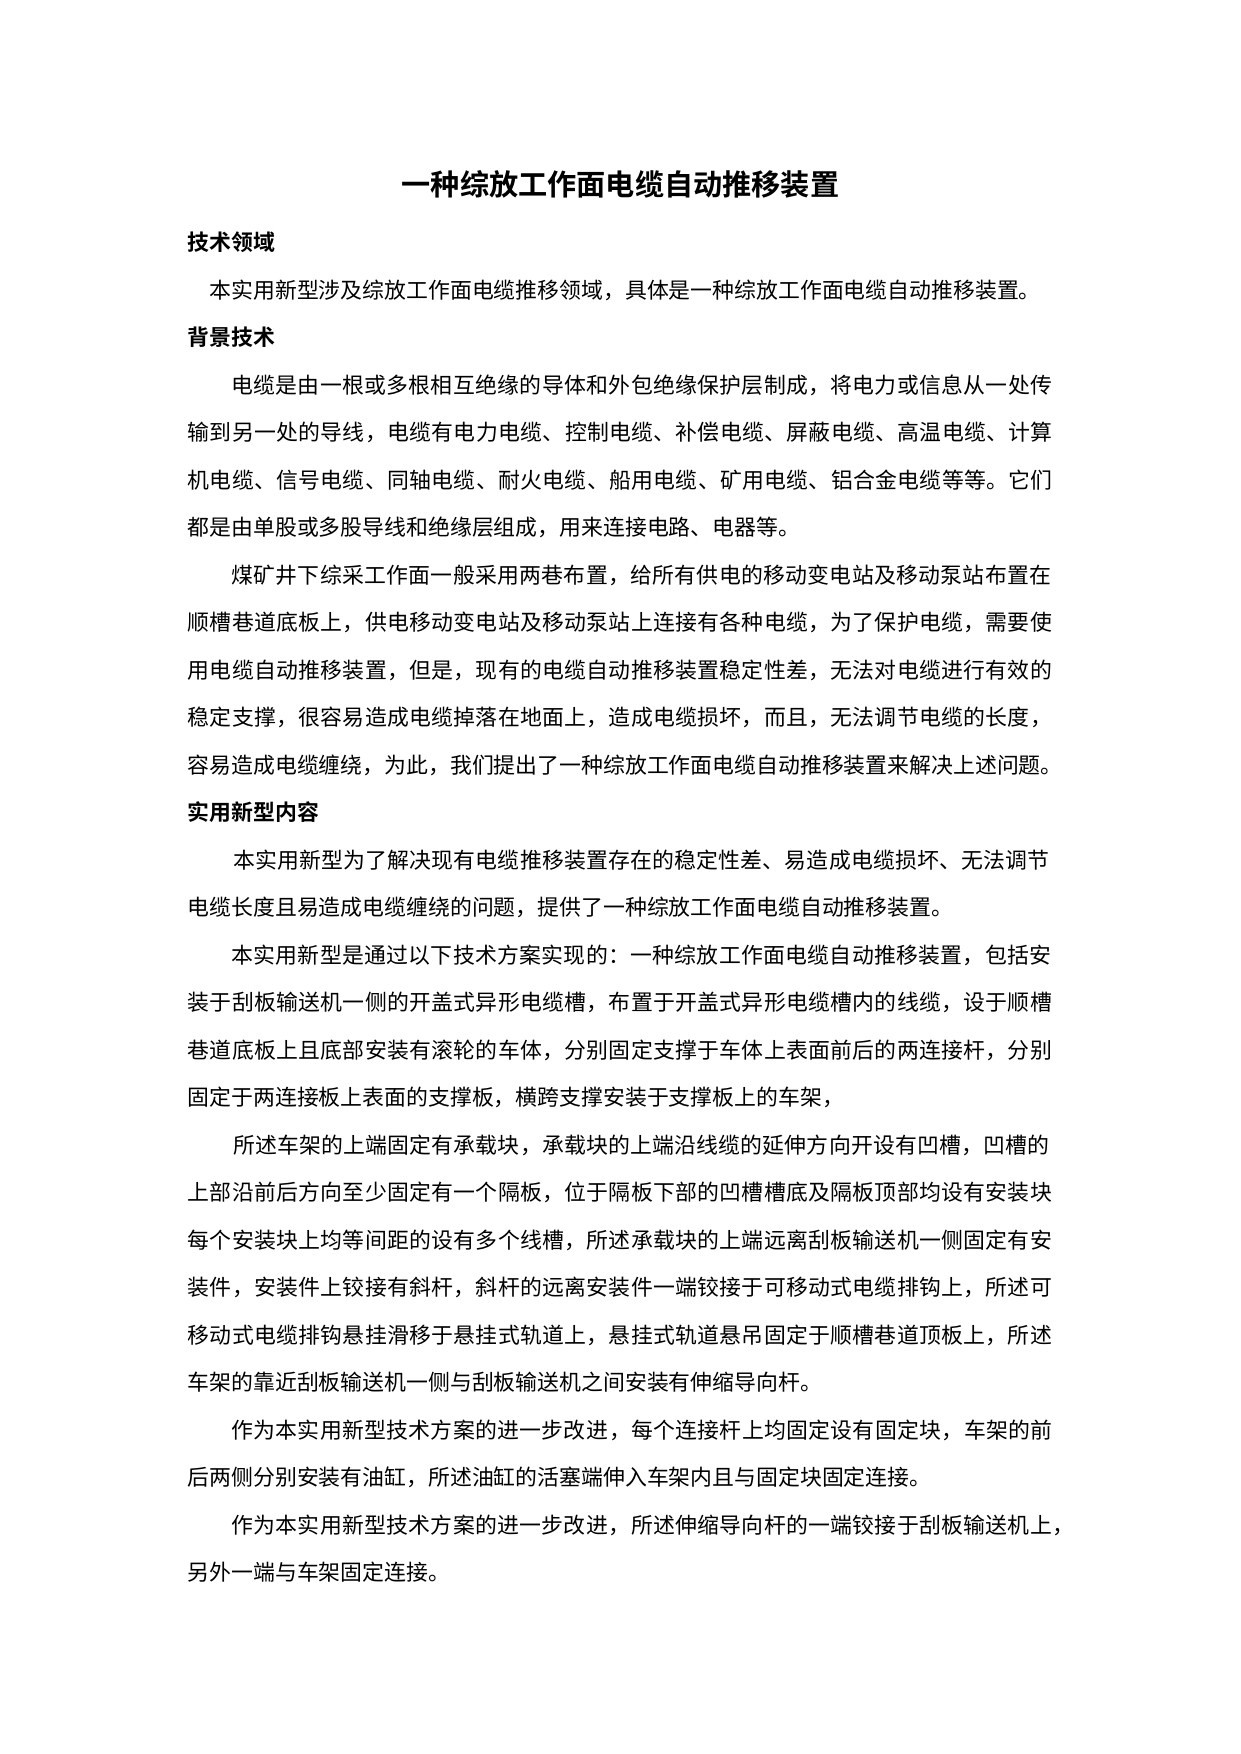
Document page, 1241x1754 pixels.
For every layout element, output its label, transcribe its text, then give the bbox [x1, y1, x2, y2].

text 一种综放工作面电缆自动推移装置 [187, 162, 1053, 204]
text 煤矿井下综采工作面一般采用两巷布置，给所有供电的移动变电站及移动泵站布置在顺槽巷道底板上，供电移动变电站及移动泵站上连接有各种电缆，为了保护电缆，需要使用电缆自动推移装置，但是，现有的电缆自动推移装置稳定性差，无法对电缆进行有效的稳定支撑，很容易造成电缆掉落在地面上，造成电缆损坏，而且，无法调节电缆的长度，容易造成电缆缠绕，为此，我们提出了一种综放工作面电缆自动推移装置来解决上述问题。 [187, 558, 1053, 779]
text 本实用新型为了解决现有电缆推移装置存在的稳定性差、易造成电缆损坏、无法调节电缆长度且易造成电缆缠绕的问题，提供了一种综放工作面电缆自动推移装置。 [187, 843, 1053, 922]
text 实用新型内容 [187, 795, 1053, 827]
text 电缆是由一根或多根相互绝缘的导体和外包绝缘保护层制成，将电力或信息从一处传输到另一处的导线，电缆有电力电缆、控制电缆、补偿电缆、屏蔽电缆、高温电缆、计算机电缆、信号电缆、同轴电缆、耐火电缆、船用电缆、矿用电缆、铝合金电缆等等。它们都是由单股或多股导线和绝缘层组成，用来连接电路、电器等。 [187, 368, 1053, 542]
text 本实用新型是通过以下技术方案实现的：一种综放工作面电缆自动推移装置，包括安装于刮板输送机一侧的开盖式异形电缆槽，布置于开盖式异形电缆槽内的线缆，设于顺槽巷道底板上且底部安装有滚轮的车体，分别固定支撑于车体上表面前后的两连接杆，分别固定于两连接板上表面的支撑板，横跨支撑安装于支撑板上的车架， [187, 938, 1053, 1112]
text 本实用新型涉及综放工作面电缆推移领域，具体是一种综放工作面电缆自动推移装置。 [187, 273, 1053, 304]
text 技术领域 [187, 225, 1053, 257]
text 所述车架的上端固定有承载块，承载块的上端沿线缆的延伸方向开设有凹槽，凹槽的上部沿前后方向至少固定有一个隔板，位于隔板下部的凹槽槽底及隔板顶部均设有安装块，每个安装块上均等间距的设有多个线槽，所述承载块的上端远离刮板输送机一侧固定有安装件，安装件上铰接有斜杆，斜杆的远离安装件一端铰接于可移动式电缆排钩上，所述可移动式电缆排钩悬挂滑移于悬挂式轨道上，悬挂式轨道悬吊固定于顺槽巷道顶板上，所述车架的靠近刮板输送机一侧与刮板输送机之间安装有伸缩导向杆。 [187, 1128, 1053, 1397]
text 背景技术 [187, 320, 1053, 352]
text 作为本实用新型技术方案的进一步改进，每个连接杆上均固定设有固定块，车架的前后两侧分别安装有油缸，所述油缸的活塞端伸入车架内且与固定块固定连接。 [187, 1413, 1053, 1492]
text 作为本实用新型技术方案的进一步改进，所述伸缩导向杆的一端铰接于刮板输送机上，另外一端与车架固定连接。 [187, 1508, 1053, 1587]
